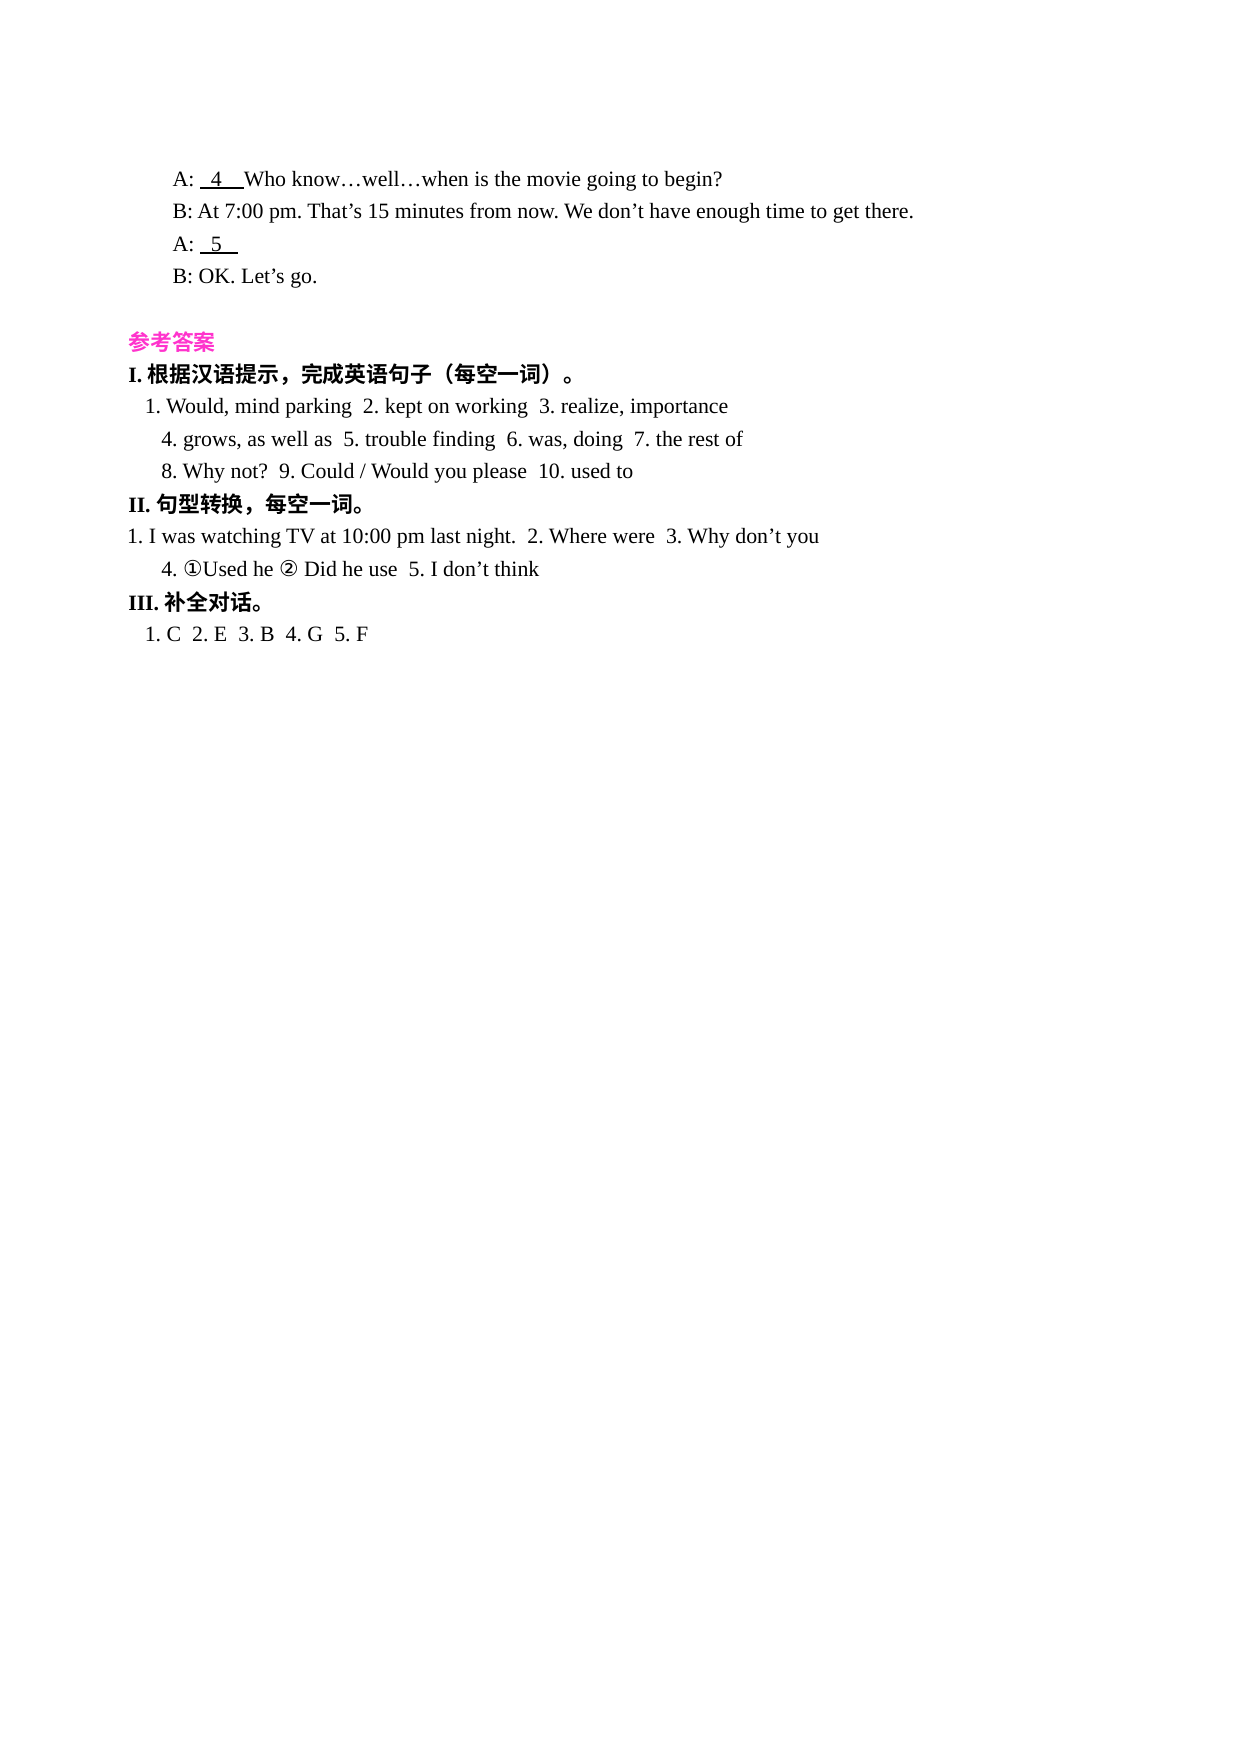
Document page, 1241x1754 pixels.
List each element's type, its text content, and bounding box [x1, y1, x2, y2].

text 1. C 2. E 3. B 4. G 5. F [128, 617, 1112, 649]
text B: At 7:00 pm. That’s 15 minutes from now. We don’t have enough time to get there. [128, 194, 1112, 227]
text B: OK. Let’s go. [128, 259, 1112, 292]
text A: 4 Who know…well…when is the movie going to begin? [128, 162, 1112, 194]
text 1. Would, mind parking 2. kept on working 3. realize, importance [128, 389, 1112, 422]
text 参考答案 [128, 324, 1112, 357]
text A: 5 [128, 227, 1112, 259]
text 1. I was watching TV at 10:00 pm last night. 2. Where were 3. Why don’t you [72, 519, 1112, 552]
text II. 句型转换，每空一词。 [128, 487, 1112, 519]
text I. 根据汉语提示，完成英语句子（每空一词）。 [128, 357, 1112, 389]
text 8. Why not? 9. Could / Would you please 10. used to [128, 454, 1112, 487]
text 4. ①Used he ② Did he use 5. I don’t think [128, 552, 1112, 584]
text 4. grows, as well as 5. trouble finding 6. was, doing 7. the rest of [128, 422, 1112, 454]
text III. 补全对话。 [117, 584, 1112, 617]
